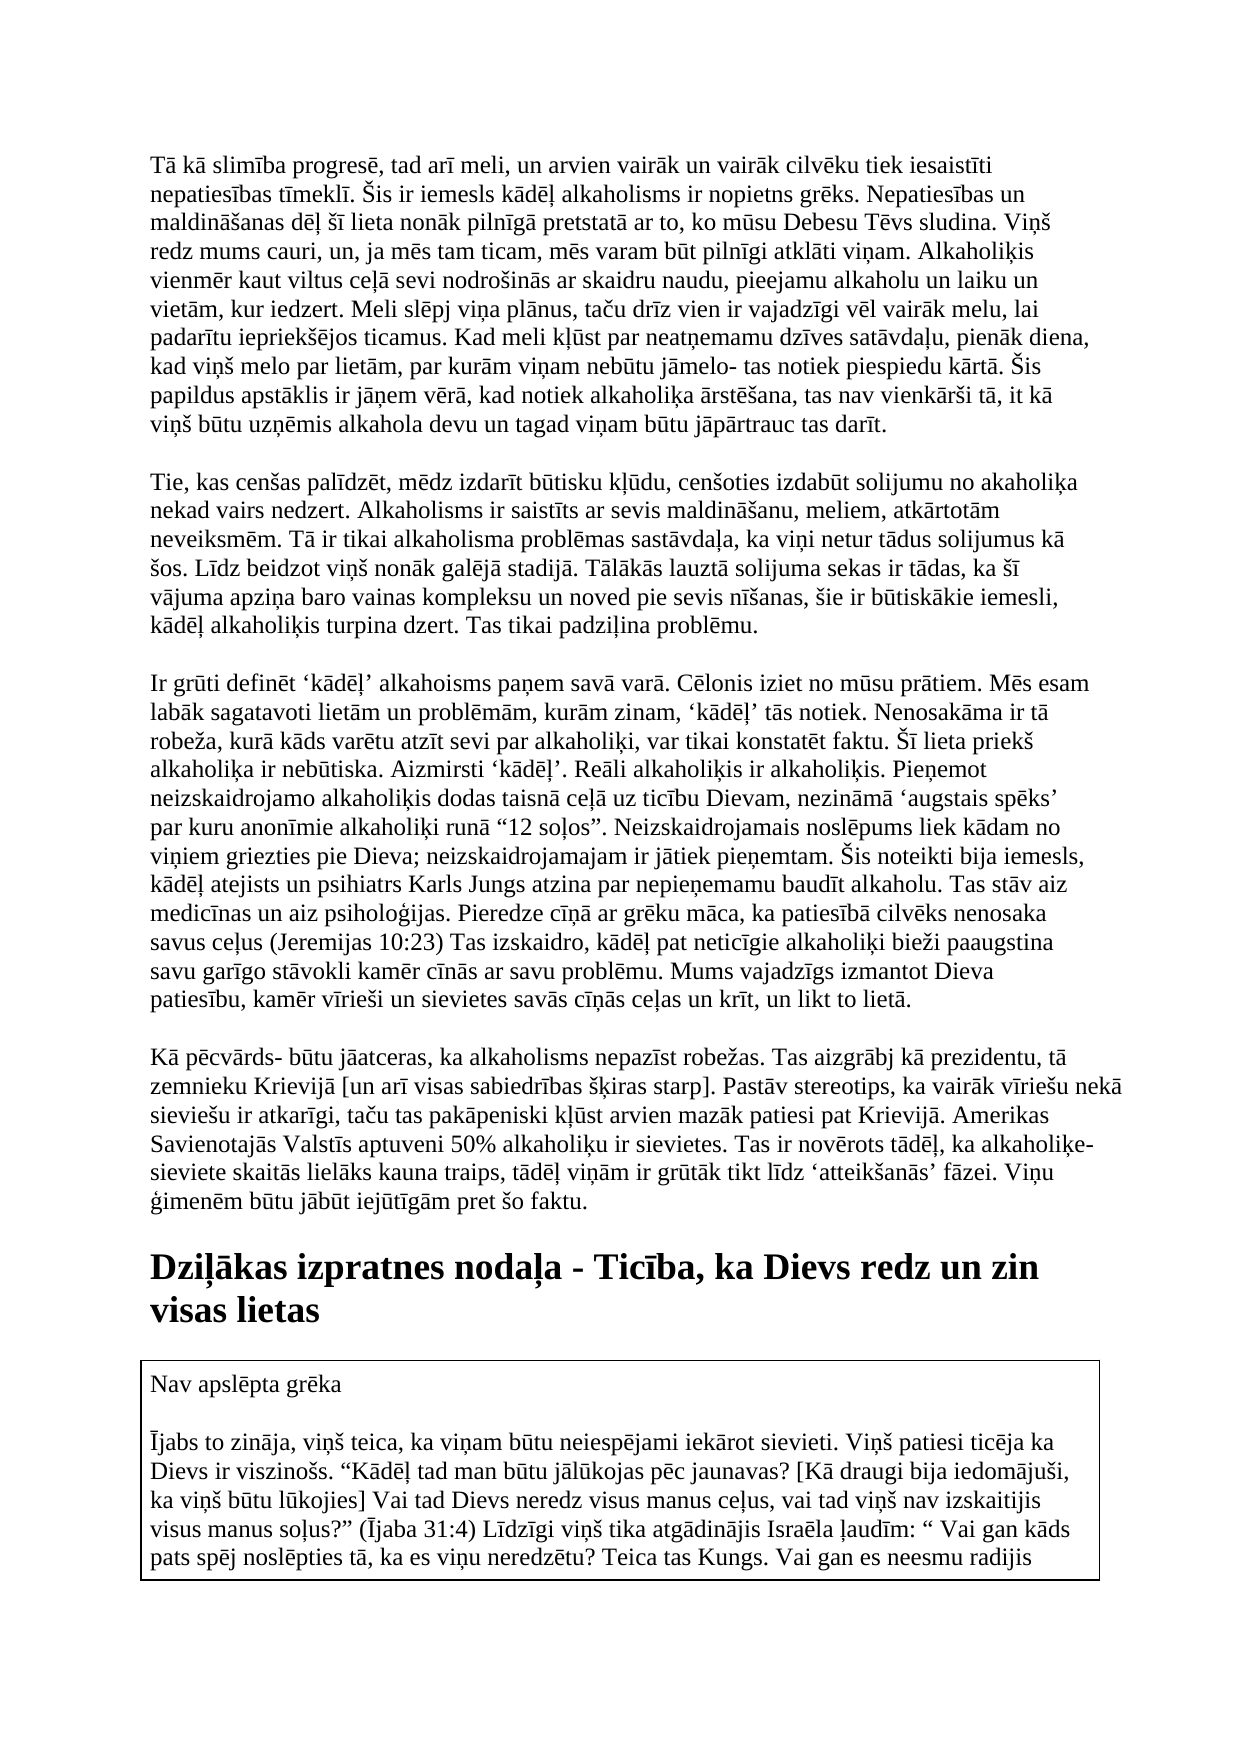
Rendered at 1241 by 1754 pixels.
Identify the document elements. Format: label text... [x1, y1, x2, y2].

text Nav apslēpta grēka [142, 1361, 1099, 1398]
text Kā pēcvārds- būtu jāatceras, ka alkaholisms nepazīst robežas. Tas aizgrābj kā prezidentu, tā zemnieku Krievijā [un arī visas sabiedrības šķiras starp]. Pastāv stereotips, ka vairāk vīriešu nekā sieviešu ir atkarīgi, taču tas pakāpeniski kļūst arvien mazāk patiesi pat Krievijā. Amerikas Savienotajās Valstīs aptuveni 50% alkaholiķu ir sievietes. Tas ir novērots tādēļ, ka alkaholiķe- sieviete skaitās lielāks kauna traips, tādēļ viņām ir grūtāk tikt līdz ‘atteikšanās’ fāzei. Viņu ģimenēm būtu jābūt iejūtīgām pret šo faktu. [150, 1042, 1135, 1215]
text Ir grūti definēt ‘kādēļ’ alkahoisms paņem savā varā. Cēlonis iziet no mūsu prātiem. Mēs esam labāk sagatavoti lietām un problēmām, kurām zinam, ‘kādēļ’ tās notiek. Nenosakāma ir tā robeža, kurā kāds varētu atzīt sevi par alkaholiķi, var tikai konstatēt faktu. Šī lieta priekš alkaholiķa ir nebūtiska. Aizmirsti ‘kādēļ’. Reāli alkaholiķis ir alkaholiķis. Pieņemot neizskaidrojamo alkaholiķis dodas taisnā ceļā uz ticību Dievam, nezināmā ‘augstais spēks’ par kuru anonīmie alkaholiķi runā “12 soļos”. Neizskaidrojamais noslēpums liek kādam no viņiem griezties pie Dieva; neizskaidrojamajam ir jātiek pieņemtam. Šis noteikti bija iemesls, kādēļ atejists un psihiatrs Karls Jungs atzina par nepieņemamu baudīt alkaholu. Tas stāv aiz medicīnas un aiz psiholoģijas. Pieredze cīņā ar grēku māca, ka patiesībā cilvēks nenosaka savus ceļus (Jeremijas 10:23) Tas izskaidro, kādēļ pat neticīgie alkaholiķi bieži paaugstina savu garīgo stāvokli kamēr cīnās ar savu problēmu. Mums vajadzīgs izmantot Dieva patiesību, kamēr vīrieši un sievietes savās cīņās ceļas un krīt, un likt to lietā. [150, 668, 1090, 1013]
subtitle Dziļākas izpratnes nodaļa - Ticība, ka Dievs redz un zin visas lietas [150, 1244, 1090, 1330]
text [142, 1417, 1099, 1579]
text Tie, kas cenšas palīdzēt, mēdz izdarīt būtisku kļūdu, cenšoties izdabūt solijumu no akaholiķa nekad vairs nedzert. Alkaholisms ir saistīts ar sevis maldināšanu, meliem, atkārtotām neveiksmēm. Tā ir tikai alkaholisma problēmas sastāvdaļa, ka viņi netur tādus solijumus kā šos. Līdz beidzot viņš nonāk galējā stadijā. Tālākās lauztā solijuma sekas ir tādas, ka šī vājuma apziņa baro vainas kompleksu un noved pie sevis nīšanas, šie ir būtiskākie iemesli, kādēļ alkaholiķis turpina dzert. Tas tikai padziļina problēmu. [150, 467, 1090, 639]
text Tā kā slimība progresē, tad arī meli, un arvien vairāk un vairāk cilvēku tiek iesaistīti nepatiesības tīmeklī. Šis ir iemesls kādēļ alkaholisms ir nopietns grēks. Nepatiesības un maldināšanas dēļ šī lieta nonāk pilnīgā pretstatā ar to, ko mūsu Debesu Tēvs sludina. Viņš redz mums cauri, un, ja mēs tam ticam, mēs varam būt pilnīgi atklāti viņam. Alkaholiķis vienmēr kaut viltus ceļā sevi nodrošinās ar skaidru naudu, pieejamu alkaholu un laiku un vietām, kur iedzert. Meli slēpj viņa plānus, taču drīz vien ir vajadzīgi vēl vairāk melu, lai padarītu iepriekšējos ticamus. Kad meli kļūst par neatņemamu dzīves satāvdaļu, pienāk diena, kad viņš melo par lietām, par kurām viņam nebūtu jāmelo- tas notiek piespiedu kārtā. Šis papildus apstāklis ir jāņem vērā, kad notiek alkaholiķa ārstēšana, tas nav vienkārši tā, it kā viņš būtu uzņēmis alkahola devu un tagad viņam būtu jāpārtrauc tas darīt. [150, 150, 1090, 437]
